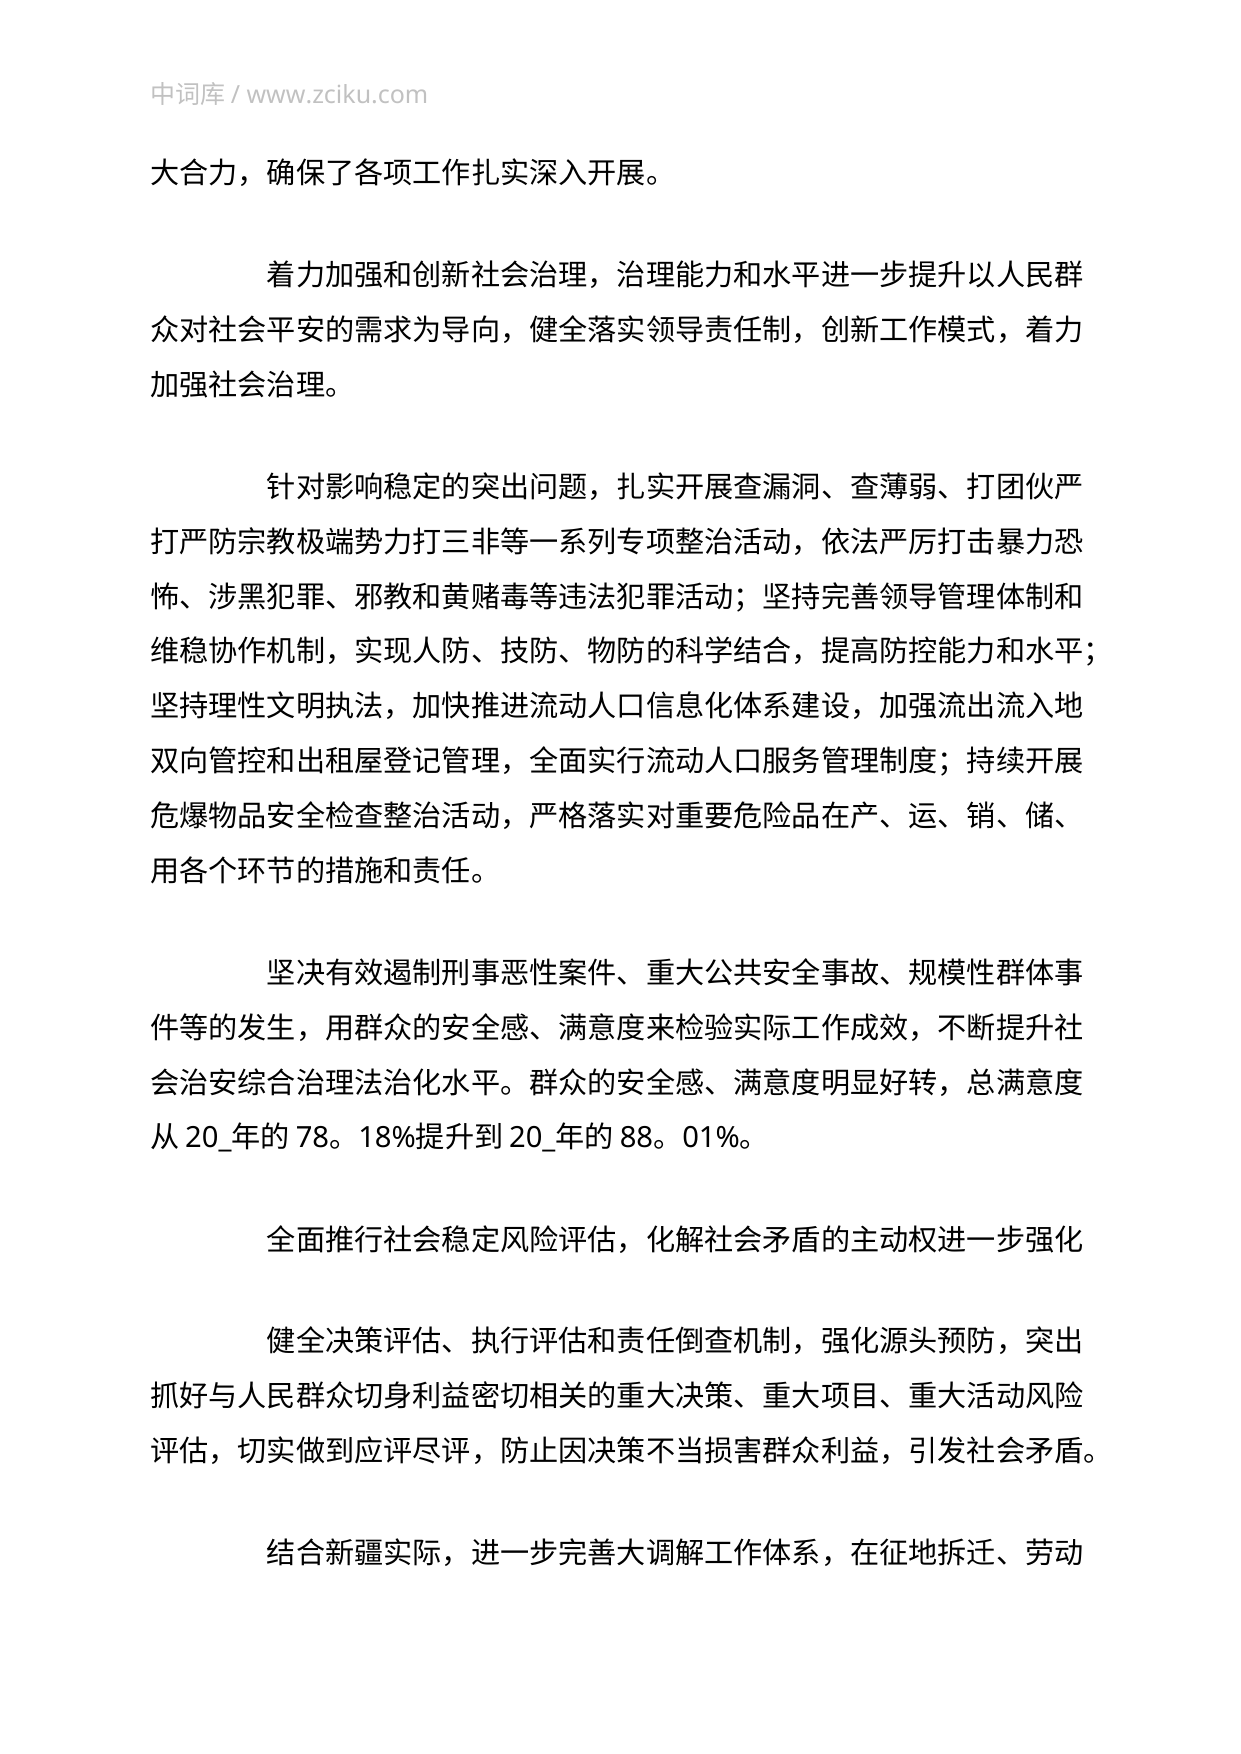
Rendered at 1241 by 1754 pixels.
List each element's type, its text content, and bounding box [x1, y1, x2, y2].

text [150, 1529, 1090, 1572]
text 坚决有效遏制刑事恶性案件、重大公共安全事故、规模性群体事件等的发生，用群众的安全感、满意度来检验实际工作成效，不断提升社会治安综合治理法治化水平。群众的安全感、满意度明显好转，总满意度从20_年的78。18%提升到20_年的88。01%。 [150, 949, 1090, 1156]
text 针对影响稳定的突出问题，扎实开展查漏洞、查薄弱、打团伙严打严防宗教极端势力打三非等一系列专项整治活动，依法严厉打击暴力恐怖、涉黑犯罪、邪教和黄赌毒等违法犯罪活动；坚持完善领导管理体制和维稳协作机制，实现人防、技防、物防的科学结合，提高防控能力和水平；坚持理性文明执法，加快推进流动人口信息化体系建设，加强流出流入地双向管控和出租屋登记管理，全面实行流动人口服务管理制度；持续开展危爆物品安全检查整治活动，严格落实对重要危险品在产、运、销、储、用各个环节的措施和责任。 [150, 463, 1090, 890]
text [150, 150, 1090, 192]
text 着力加强和创新社会治理，治理能力和水平进一步提升以人民群众对社会平安的需求为导向，健全落实领导责任制，创新工作模式，着力加强社会治理。 [150, 252, 1090, 404]
text 健全决策评估、执行评估和责任倒查机制，强化源头预防，突出抓好与人民群众切身利益密切相关的重大决策、重大项目、重大活动风险评估，切实做到应评尽评，防止因决策不当损害群众利益，引发社会矛盾。 [150, 1318, 1090, 1470]
text 全面推行社会稳定风险评估，化解社会矛盾的主动权进一步强化 [150, 1216, 1090, 1258]
